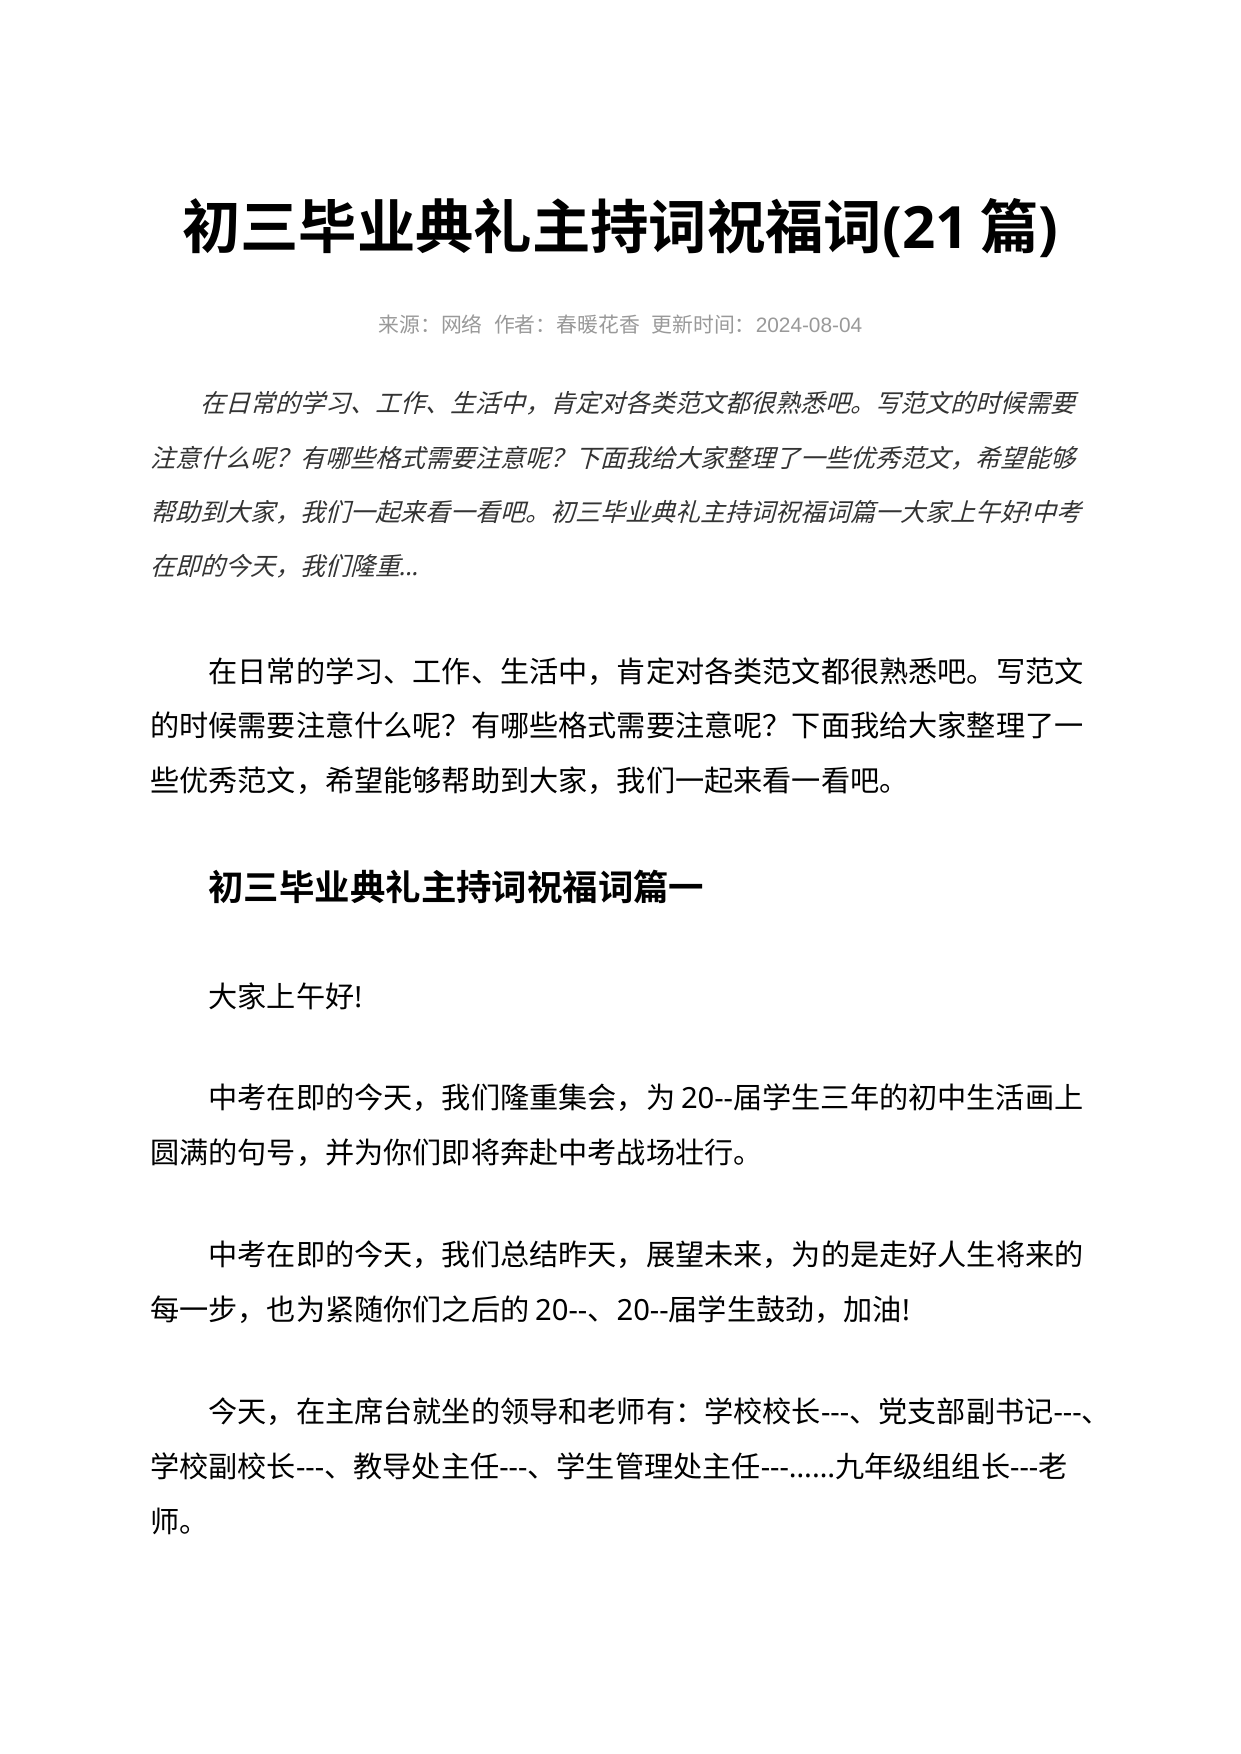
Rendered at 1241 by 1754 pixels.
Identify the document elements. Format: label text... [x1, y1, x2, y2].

text 初三毕业典礼主持词祝福词篇一 [150, 860, 1090, 911]
text 在日常的学习、工作、生活中，肯定对各类范文都很熟悉吧。写范文的时候需要注意什么呢？有哪些格式需要注意呢？下面我给大家整理了一些优秀范文，希望能够帮助到大家，我们一起来看一看吧。初三毕业典礼主持词祝福词篇一大家上午好!中考在即的今天，我们隆重... [150, 384, 1090, 583]
subtitle 初三毕业典礼主持词祝福词(21篇) [150, 181, 1090, 266]
text 中考在即的今天，我们总结昨天，展望未来，为的是走好人生将来的每一步，也为紧随你们之后的20--、20--届学生鼓劲，加油! [150, 1232, 1090, 1329]
text 今天，在主席台就坐的领导和老师有：学校校长---、党支部副书记---、学校副校长---、教导处主任---、学生管理处主任---……九年级组组长---老师。 [150, 1389, 1090, 1541]
text 大家上午好! [150, 973, 1090, 1016]
text 来源：网络 作者：春暖花香 更新时间：2024-08-04 [150, 313, 1090, 337]
text 在日常的学习、工作、生活中，肯定对各类范文都很熟悉吧。写范文的时候需要注意什么呢？有哪些格式需要注意呢？下面我给大家整理了一些优秀范文，希望能够帮助到大家，我们一起来看一看吧。 [150, 648, 1090, 800]
text 中考在即的今天，我们隆重集会，为20--届学生三年的初中生活画上圆满的句号，并为你们即将奔赴中考战场壮行。 [150, 1075, 1090, 1172]
